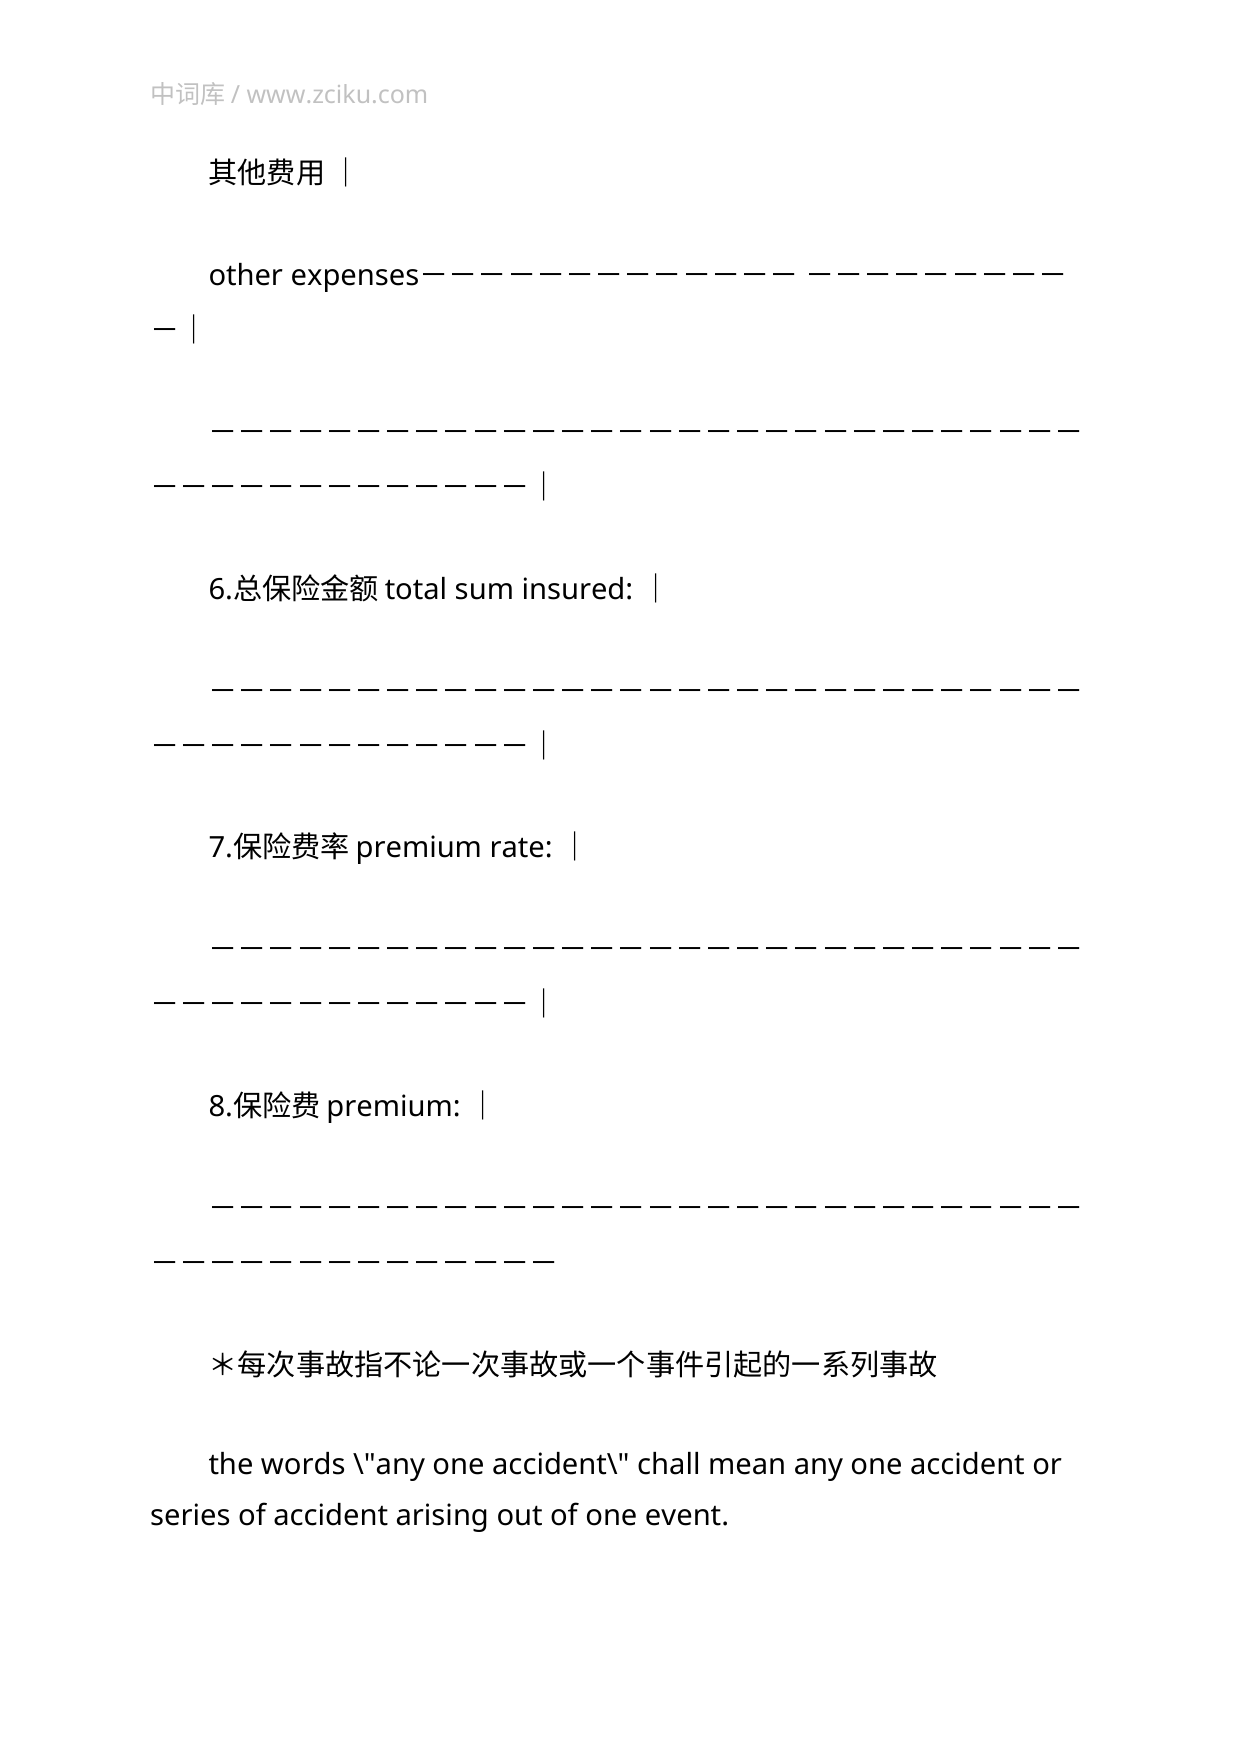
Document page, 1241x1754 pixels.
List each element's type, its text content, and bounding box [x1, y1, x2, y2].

text the words \"any one accident\" chall mean any one accident or series of accident arising out of one event. [150, 1443, 1090, 1534]
text 8.保险费premium: ｜ [150, 1082, 1090, 1125]
text 其他费用 ｜ [150, 150, 1090, 192]
text －－－－－－－－－－－－－－－－－－－－－－－－－－－－－－－－－－－－－－－－－－－－ [150, 1184, 1090, 1282]
text －－－－－－－－－－－－－－－－－－－－－－－－－－－－－－－－－－－－－－－－－－－｜ [150, 667, 1090, 764]
text －－－－－－－－－－－－－－－－－－－－－－－－－－－－－－－－－－－－－－－－－－－｜ [150, 926, 1090, 1023]
text ＊每次事故指不论一次事故或一个事件引起的一系列事故 [150, 1341, 1090, 1383]
text 7.保险费率premium rate: ｜ [150, 824, 1090, 866]
text 6.总保险金额total sum insured: ｜ [150, 565, 1090, 608]
text other expenses－－－－－－－－－－－－－ －－－－－－－－－－｜ [150, 252, 1090, 349]
text －－－－－－－－－－－－－－－－－－－－－－－－－－－－－－－－－－－－－－－－－－－｜ [150, 408, 1090, 506]
